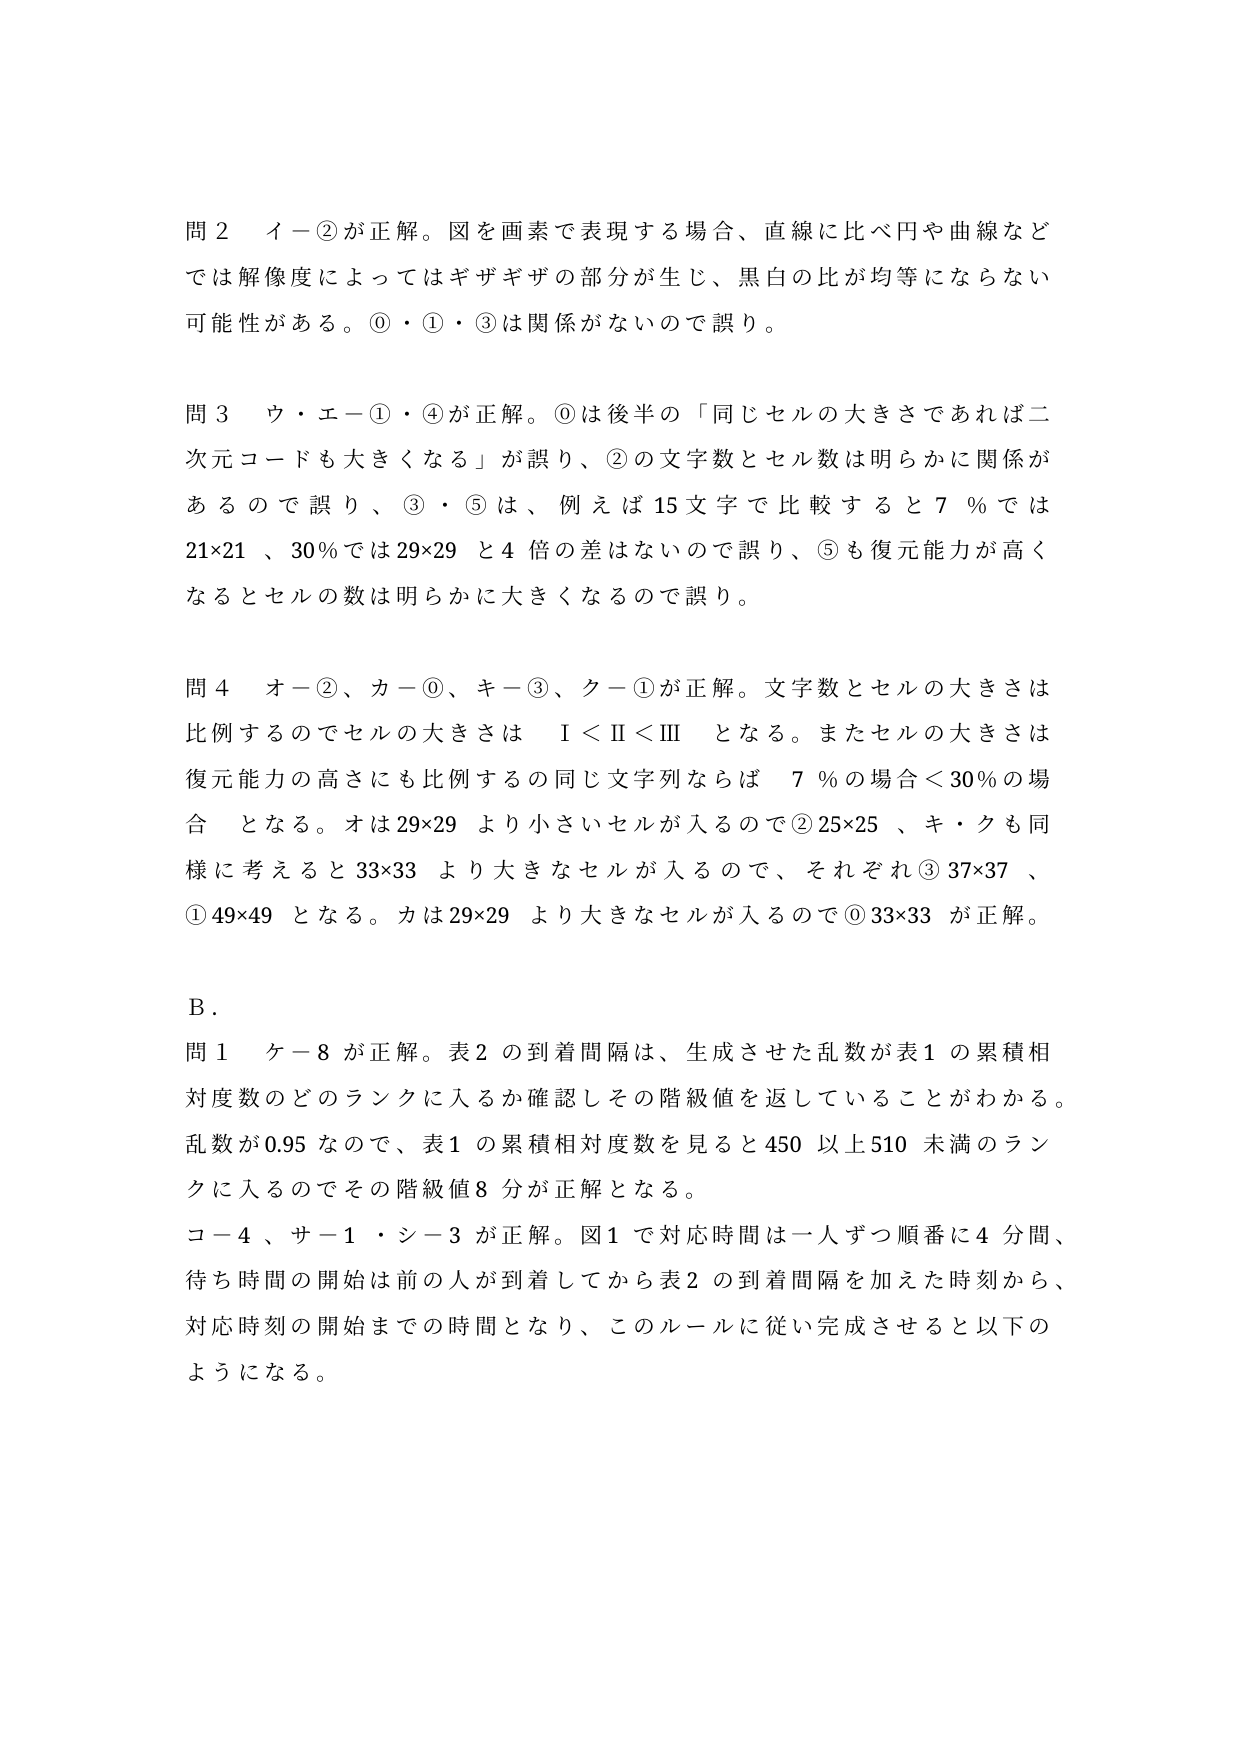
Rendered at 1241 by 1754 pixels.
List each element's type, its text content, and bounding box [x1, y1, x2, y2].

text 問３ ウ・エ－①・④が正解。⓪は後半の「同じセルの大きさであれば二次元コードも大きくなる」が誤り、②の文字数とセル数は明らかに関係があるので誤り、③・⑤は、例えば15文字で比較すると7％では21×21、30％では29×29と4倍の差はないので誤り、⑤も復元能力が高くなるとセルの数は明らかに大きくなるので誤り。 [185, 390, 1055, 618]
text 問４ オ－②、カ－⓪、キ－③、ク－①が正解。文字数とセルの大きさは比例するのでセルの大きさは Ⅰ＜Ⅱ＜Ⅲ となる。またセルの大きさは復元能力の高さにも比例するの同じ文字列ならば 7％の場合＜30％の場合 となる。オは29×29より小さいセルが入るので②25×25、キ・クも同様に考えると33×33より大きなセルが入るので、それぞれ③37×37、①49×49となる。カは29×29より大きなセルが入るので⓪33×33が正解。 [185, 664, 1055, 937]
text コ－4、サ－1・シ－3が正解。図1で対応時間は一人ずつ順番に4分間、待ち時間の開始は前の人が到着してから表2の到着間隔を加えた時刻から、対応時刻の開始までの時間となり、このルールに従い完成させると以下のようになる。 [185, 1211, 1055, 1394]
text 問１ ケ－8が正解。表2の到着間隔は、生成させた乱数が表1の累積相対度数のどのランクに入るか確認しその階級値を返していることがわかる。乱数が0.95なので、表1の累積相対度数を見ると450以上510未満のランクに入るのでその階級値8分が正解となる。 [185, 1029, 1055, 1211]
text Ｂ. [185, 983, 1055, 1029]
text 問２ イ－②が正解。図を画素で表現する場合、直線に比べ円や曲線などでは解像度によってはギザギザの部分が生じ、黒白の比が均等にならない可能性がある。⓪・①・③は関係がないので誤り。 [185, 207, 1055, 344]
